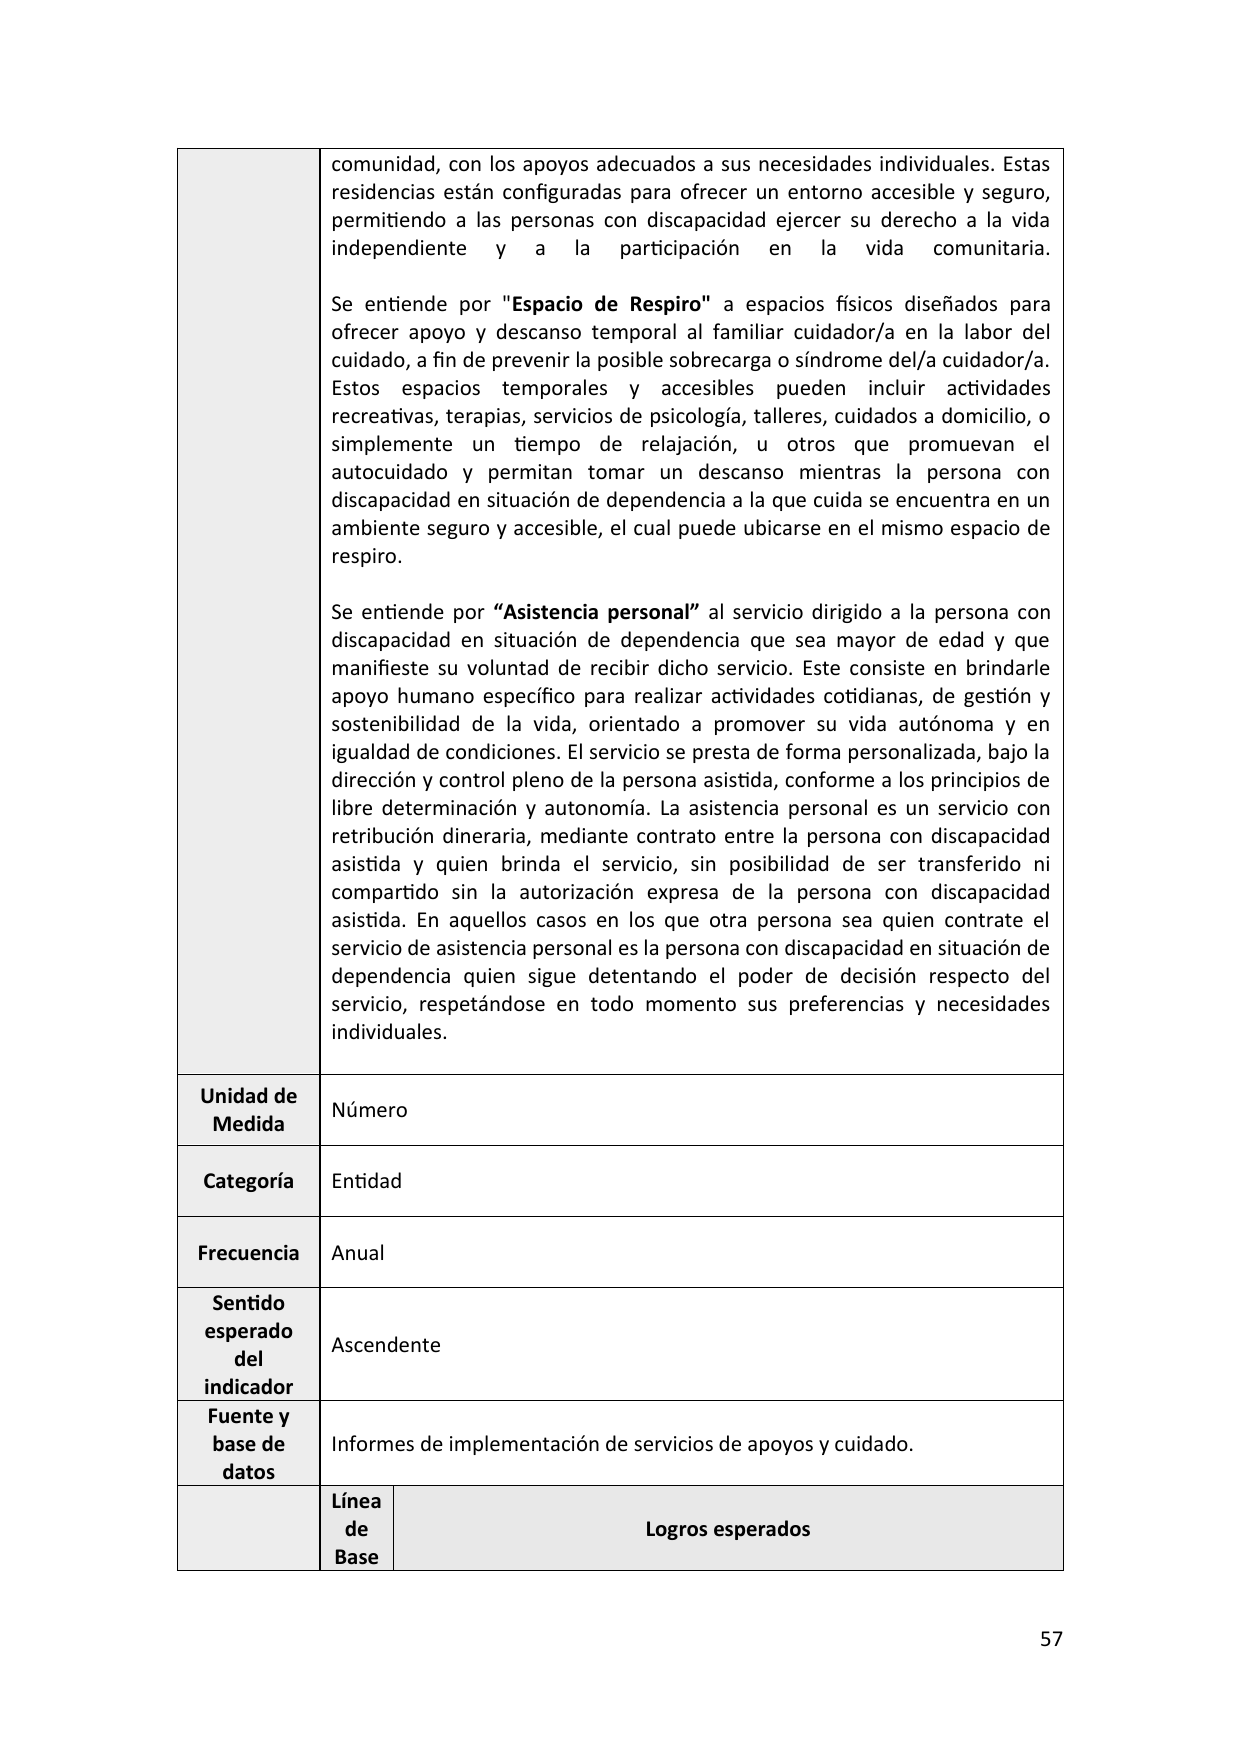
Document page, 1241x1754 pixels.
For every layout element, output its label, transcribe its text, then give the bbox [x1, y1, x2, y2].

table_cell Línea de Base [321, 1486, 393, 1570]
table_cell Categoría [178, 1146, 319, 1216]
table_cell Fuente y base de datos [178, 1401, 319, 1485]
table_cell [321, 149, 1063, 1073]
table_cell Informes de implementación de servicios de apoyos y cuidado. [321, 1401, 1063, 1485]
table_cell Unidad de Medida [178, 1075, 319, 1144]
table_cell Entidad [321, 1146, 1063, 1216]
table_cell Número [321, 1075, 1063, 1144]
table_cell [178, 1486, 319, 1570]
table_cell Ascendente [321, 1288, 1063, 1400]
table_cell Anual [321, 1217, 1063, 1287]
table_cell Frecuencia [178, 1217, 319, 1287]
table_cell Logros esperados [394, 1486, 1063, 1570]
table_cell Sentido esperado del indicador [178, 1288, 319, 1400]
